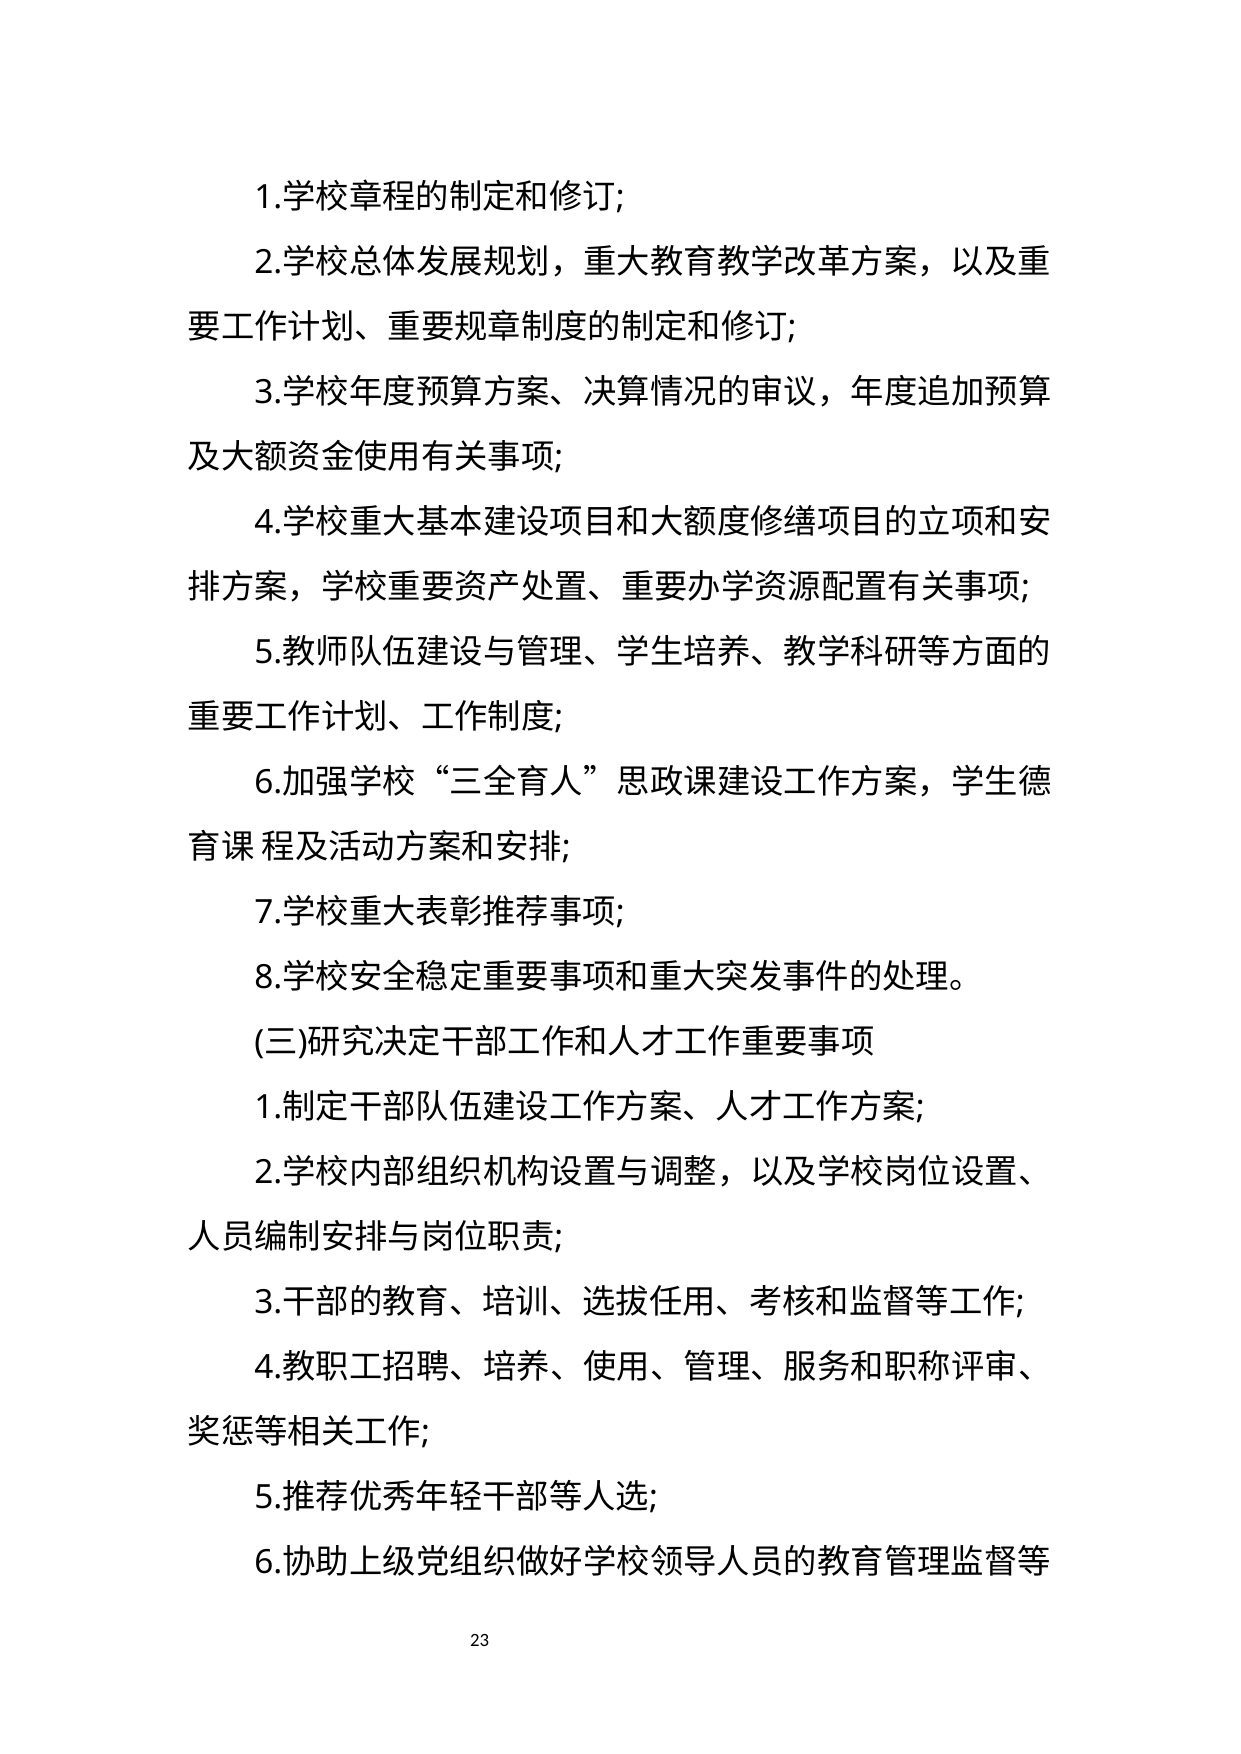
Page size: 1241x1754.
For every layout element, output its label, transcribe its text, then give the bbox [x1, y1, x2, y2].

text 5.教师队伍建设与管理、学生培养、教学科研等方面的重要工作计划、工作制度; [187, 617, 1053, 747]
text 3.干部的教育、培训、选拔任用、考核和监督等工作; [187, 1267, 1053, 1332]
text 1.制定干部队伍建设工作方案、人才工作方案; [187, 1072, 1053, 1137]
text 7.学校重大表彰推荐事项; [187, 877, 1053, 942]
text 1.学校章程的制定和修订; [187, 162, 1053, 227]
text 2.学校内部组织机构设置与调整，以及学校岗位设置、人员编制安排与岗位职责; [187, 1137, 1053, 1267]
text 3.学校年度预算方案、决算情况的审议，年度追加预算及大额资金使用有关事项; [187, 357, 1053, 487]
text 5.推荐优秀年轻干部等人选; [187, 1462, 1053, 1527]
text 8.学校安全稳定重要事项和重大突发事件的处理。 [187, 942, 1053, 1007]
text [187, 1527, 1053, 1592]
text 6.加强学校“三全育人”思政课建设工作方案，学生德育课 程及活动方案和安排; [187, 747, 1053, 877]
text 4.学校重大基本建设项目和大额度修缮项目的立项和安排方案，学校重要资产处置、重要办学资源配置有关事项; [187, 487, 1053, 617]
text 4.教职工招聘、培养、使用、管理、服务和职称评审、奖惩等相关工作; [187, 1332, 1053, 1462]
text 2.学校总体发展规划，重大教育教学改革方案，以及重要工作计划、重要规章制度的制定和修订; [187, 227, 1053, 357]
text (三)研究决定干部工作和人才工作重要事项 [187, 1007, 1053, 1072]
